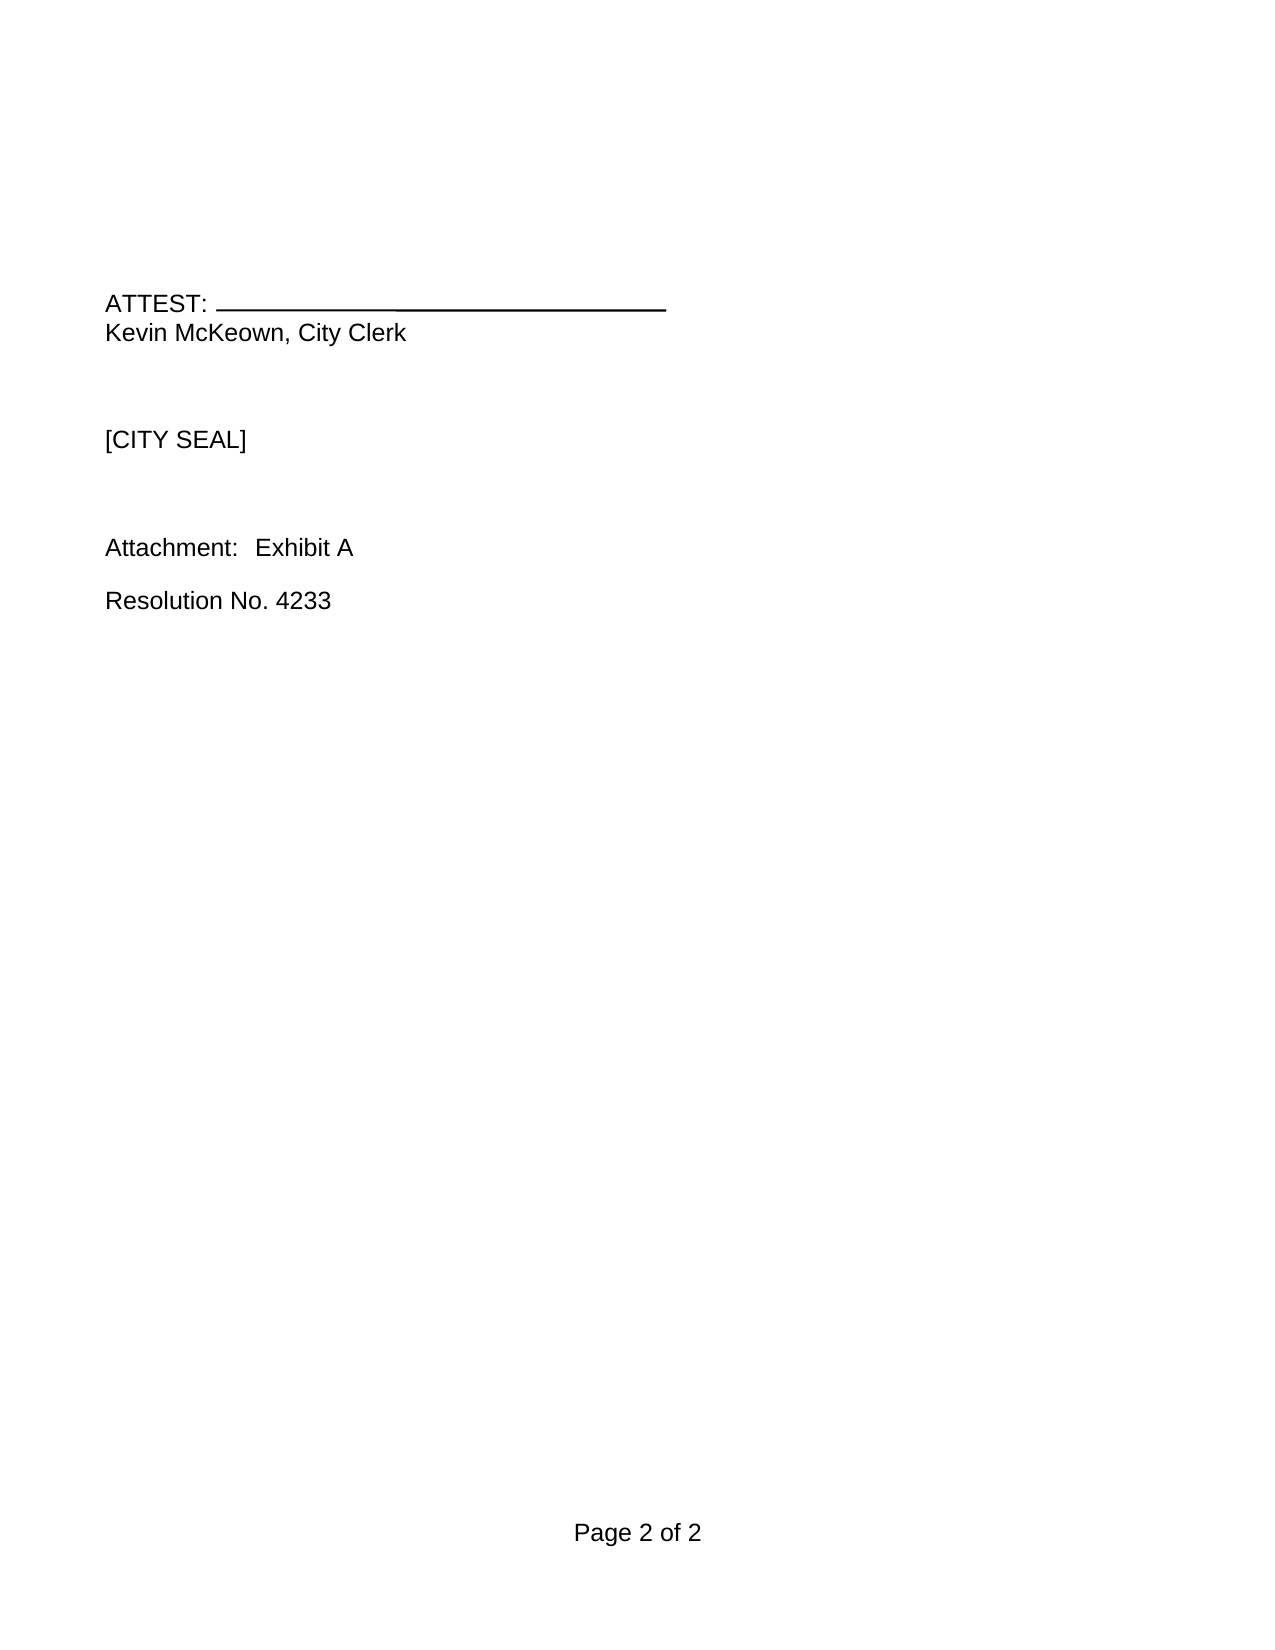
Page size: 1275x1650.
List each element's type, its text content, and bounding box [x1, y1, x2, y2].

text Attachment: Exhibit A [105, 532, 1170, 561]
text [CITY SEAL] [105, 425, 1170, 454]
text Resolution No. 4233 [105, 586, 1170, 615]
text ATTEST: [105, 289, 1170, 317]
text Kevin McKeown, City Clerk [105, 317, 1170, 346]
